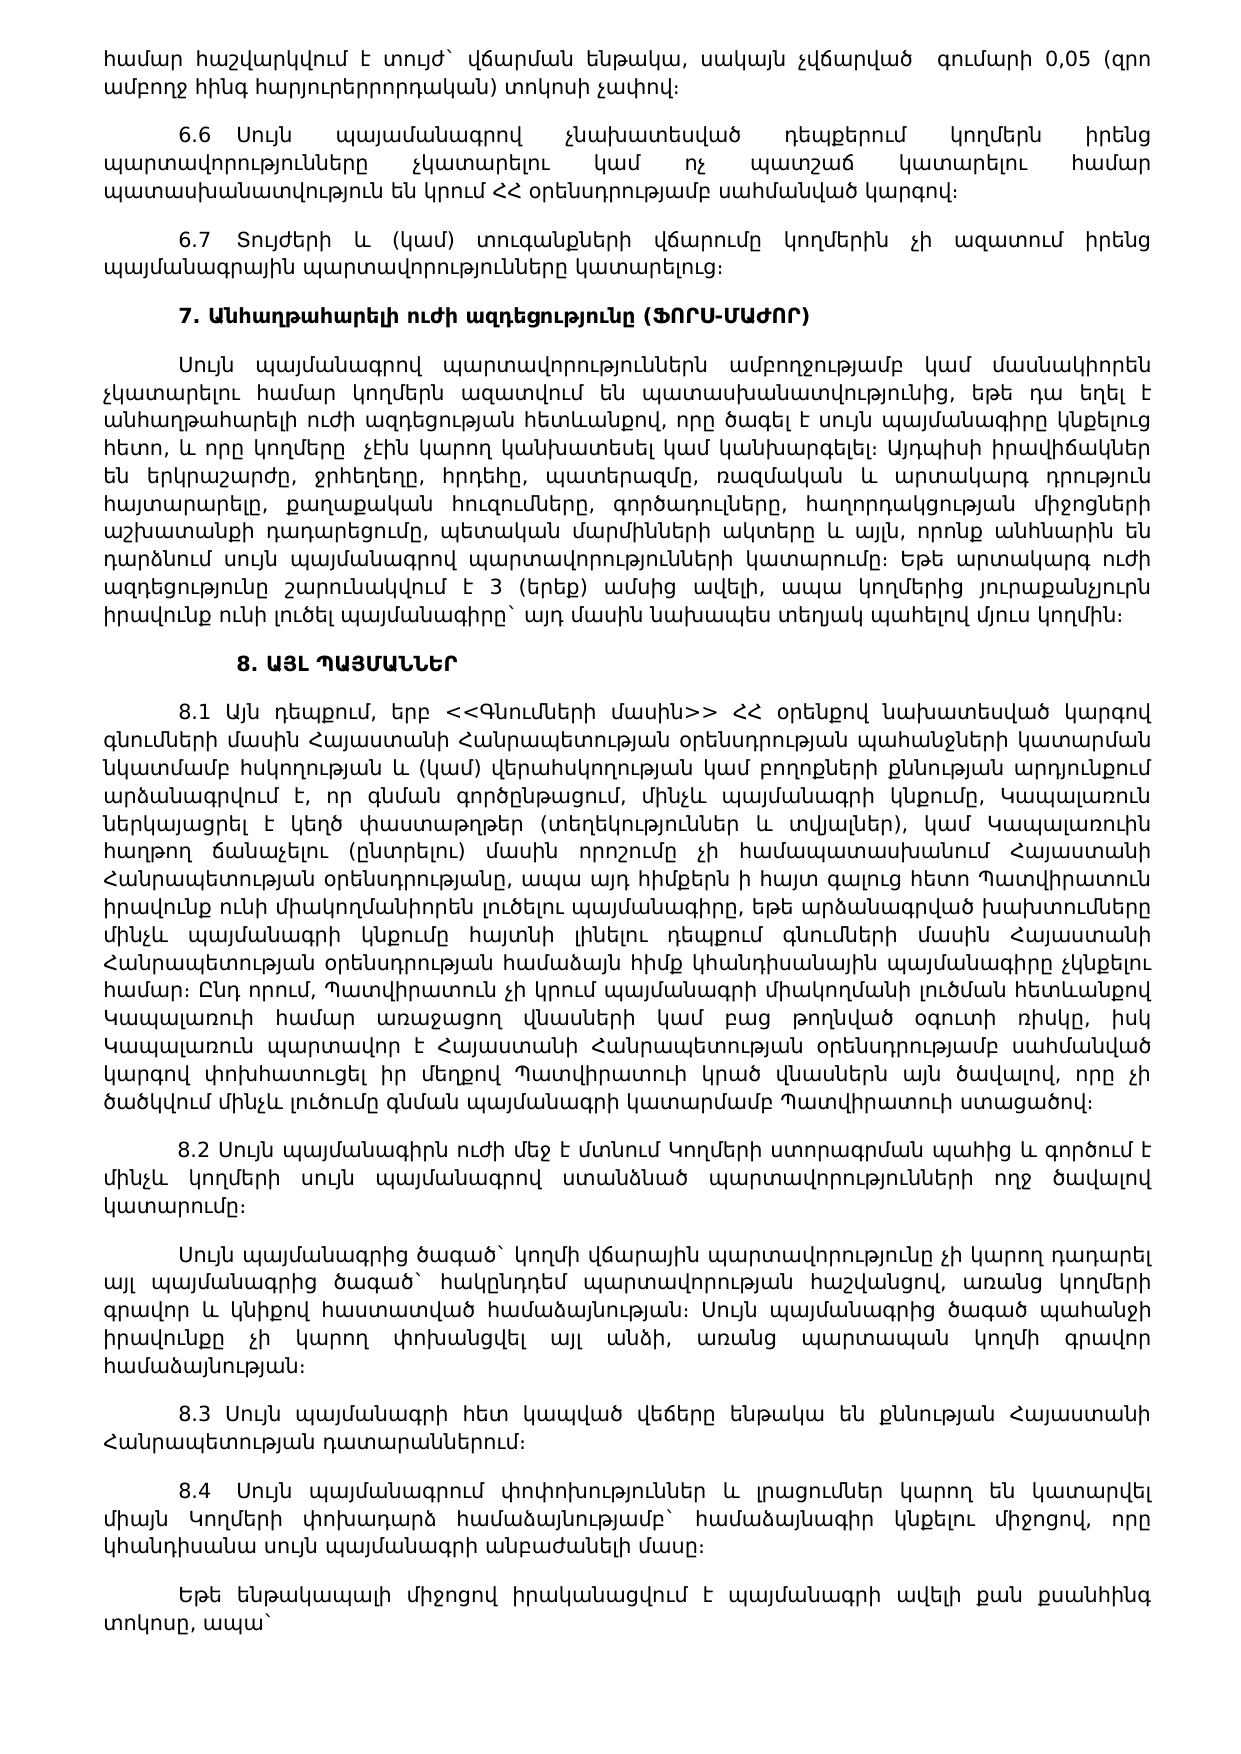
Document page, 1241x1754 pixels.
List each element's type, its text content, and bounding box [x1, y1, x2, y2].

text Սույն պայմանագրից ծագած` կողմի վճարային պարտավորությունը չի կարող դադարել այլ պայմանագրից ծագած` հակընդդեմ պարտավորության հաշվանցով, առանց կողմերի գրավոր և կնիքով հաստատված համաձայնության։ Սույն պայմանագրից ծագած պահանջի իրավունքը չի կարող փոխանցվել այլ անձի, առանց պարտապան կողմի գրավոր համաձայնության։ [103, 1243, 1151, 1378]
text 6.6 Սույն պայամանագրով չնախատեսված դեպքերում կողմերն իրենց պարտավորությունները չկատարելու կամ ոչ պատշաճ կատարելու համար պատասխանատվություն են կրում ՀՀ օրենսդրությամբ սահմանված կարգով։ [103, 123, 1151, 203]
text Եթե ենթակապալի միջոցով իրականացվում է պայմանագրի ավելի քան քսանհինգ տոկոսը, ապա` [103, 1583, 1151, 1635]
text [103, 47, 1151, 99]
text 8.4 Սույն պայմանագրում փոփոխություններ և լրացումներ կարող են կատարվել միայն Կողմերի փոխադարձ համաձայնությամբ` համաձայնագիր կնքելու միջոցով, որը կհանդիսանա սույն պայմանագրի անբաժանելի մասը։ [103, 1479, 1151, 1559]
text 7. Անհաղթահարելի ուժի ազդեցությունը (ՖՈՐՍ-ՄԱԺՈՐ) [103, 304, 1151, 328]
text 8.1 Այն դեպքում, երբ <<Գնումների մասին>> ՀՀ օրենքով նախատեսված կարգով գնումների մասին Հայաստանի Հանրապետության օրենսդրության պահանջների կատարման նկատմամբ հսկողության և (կամ) վերահսկողության կամ բողոքների քննության արդյունքում արձանագրվում է, որ գնման գործընթացում, մինչև պայմանագրի կնքումը, Կապալառուն ներկայացրել է կեղծ փաստաթղթեր (տեղեկություններ և տվյալներ), կամ Կապալառուին հաղթող ճանաչելու (ընտրելու) մասին որոշումը չի համապատասխանում Հայաստանի Հանրապետության օրենսդրությանը, ապա այդ հիմքերն ի հայտ գալուց հետո Պատվիրատուն իրավունք ունի միակողմանիորեն լուծելու պայմանագիրը, եթե արձանագրված խախտումները մինչև պայմանագրի կնքումը հայտնի լինելու դեպքում գնումների մասին Հայաստանի Հանրապետության օրենսդրության համաձայն հիմք կհանդիսանային պայմանագիրը չկնքելու համար։ Ընդ որում, Պատվիրատուն չի կրում պայմանագրի միակողմանի լուծման հետևանքով Կապալառուի համար առաջացող վնասների կամ բաց թողնված օգուտի ռիսկը, իսկ Կապալառուն պարտավոր է Հայաստանի Հանրապետության օրենսդրությամբ սահմանված կարգով փոխհատուցել իր մեղքով Պատվիրատուի կրած վնասներն այն ծավալով, որը չի ծածկվում մինչև լուծումը գնման պայմանագրի կատարմամբ Պատվիրատուի ստացածով։ [103, 700, 1151, 1114]
text 6.7 Տույժերի և (կամ) տուգանքների վճարումը կողմերին չի ազատում իրենց պայմանագրային պարտավորությունները կատարելուց։ [103, 228, 1151, 280]
text 8.3 Սույն պայմանագրի հետ կապված վեճերը ենթակա են քննության Հայաստանի Հանրապետության դատարաններում։ [103, 1402, 1151, 1454]
text Սույն պայմանագրով պարտավորություններն ամբողջությամբ կամ մասնակիորեն չկատարելու համար կողմերն ազատվում են պատասխանատվությունից, եթե դա եղել է անհաղթահարելի ուժի ազդեցության հետևանքով, որը ծագել է սույն պայմանագիրը կնքելուց հետո, և որը կողմերը չէին կարող կանխատեսել կամ կանխարգելել։ Այդպիսի իրավիճակներ են երկրաշարժը, ջրհեղեղը, հրդեհը, պատերազմը, ռազմական և արտակարգ դրություն հայտարարելը, քաղաքական հուզումները, գործադուլները, հաղորդակցության միջոցների աշխատանքի դադարեցումը, պետական մարմինների ակտերը և այլն, որոնք անհնարին են դարձնում սույն պայմանագրով պարտավորությունների կատարումը։ Եթե արտակարգ ուժի ազդեցությունը շարունակվում է 3 (երեք) ամսից ավելի, ապա կողմերից յուրաքանչյուրն իրավունք ունի լուծել պայմանագիրը` այդ մասին նախապես տեղյակ պահելով մյուս կողմին։ [103, 353, 1151, 627]
text 8.2 Սույն պայմանագիրն ուժի մեջ է մտնում Կողմերի ստորագրման պահից և գործում է մինչև կողմերի սույն պայմանագրով ստանձնած պարտավորությունների ողջ ծավալով կատարումը։ [103, 1138, 1151, 1218]
text 8. ԱՅԼ ՊԱՅՄԱՆՆԵՐ [103, 652, 1151, 676]
